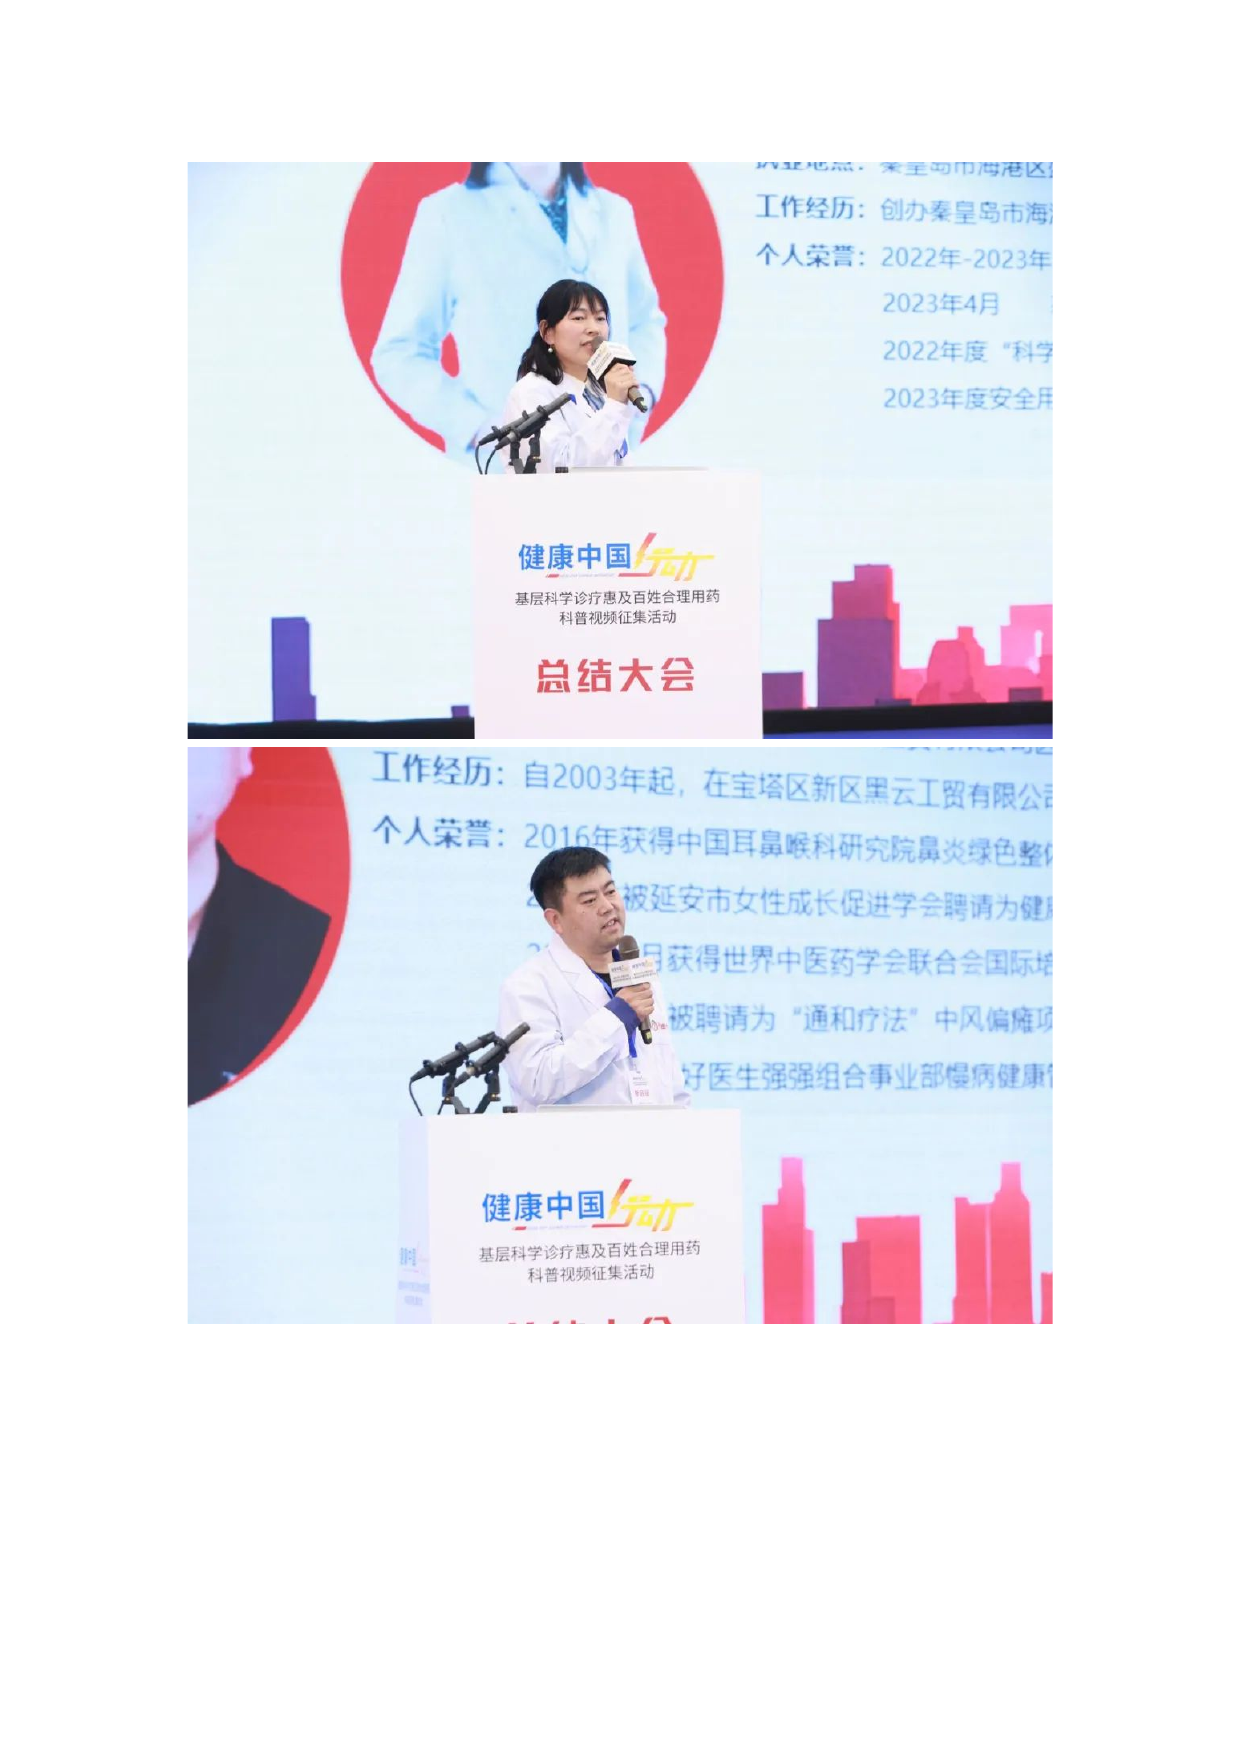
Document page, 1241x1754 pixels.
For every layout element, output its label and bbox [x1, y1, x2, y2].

picture [187, 162, 1053, 739]
picture [187, 747, 1053, 1324]
